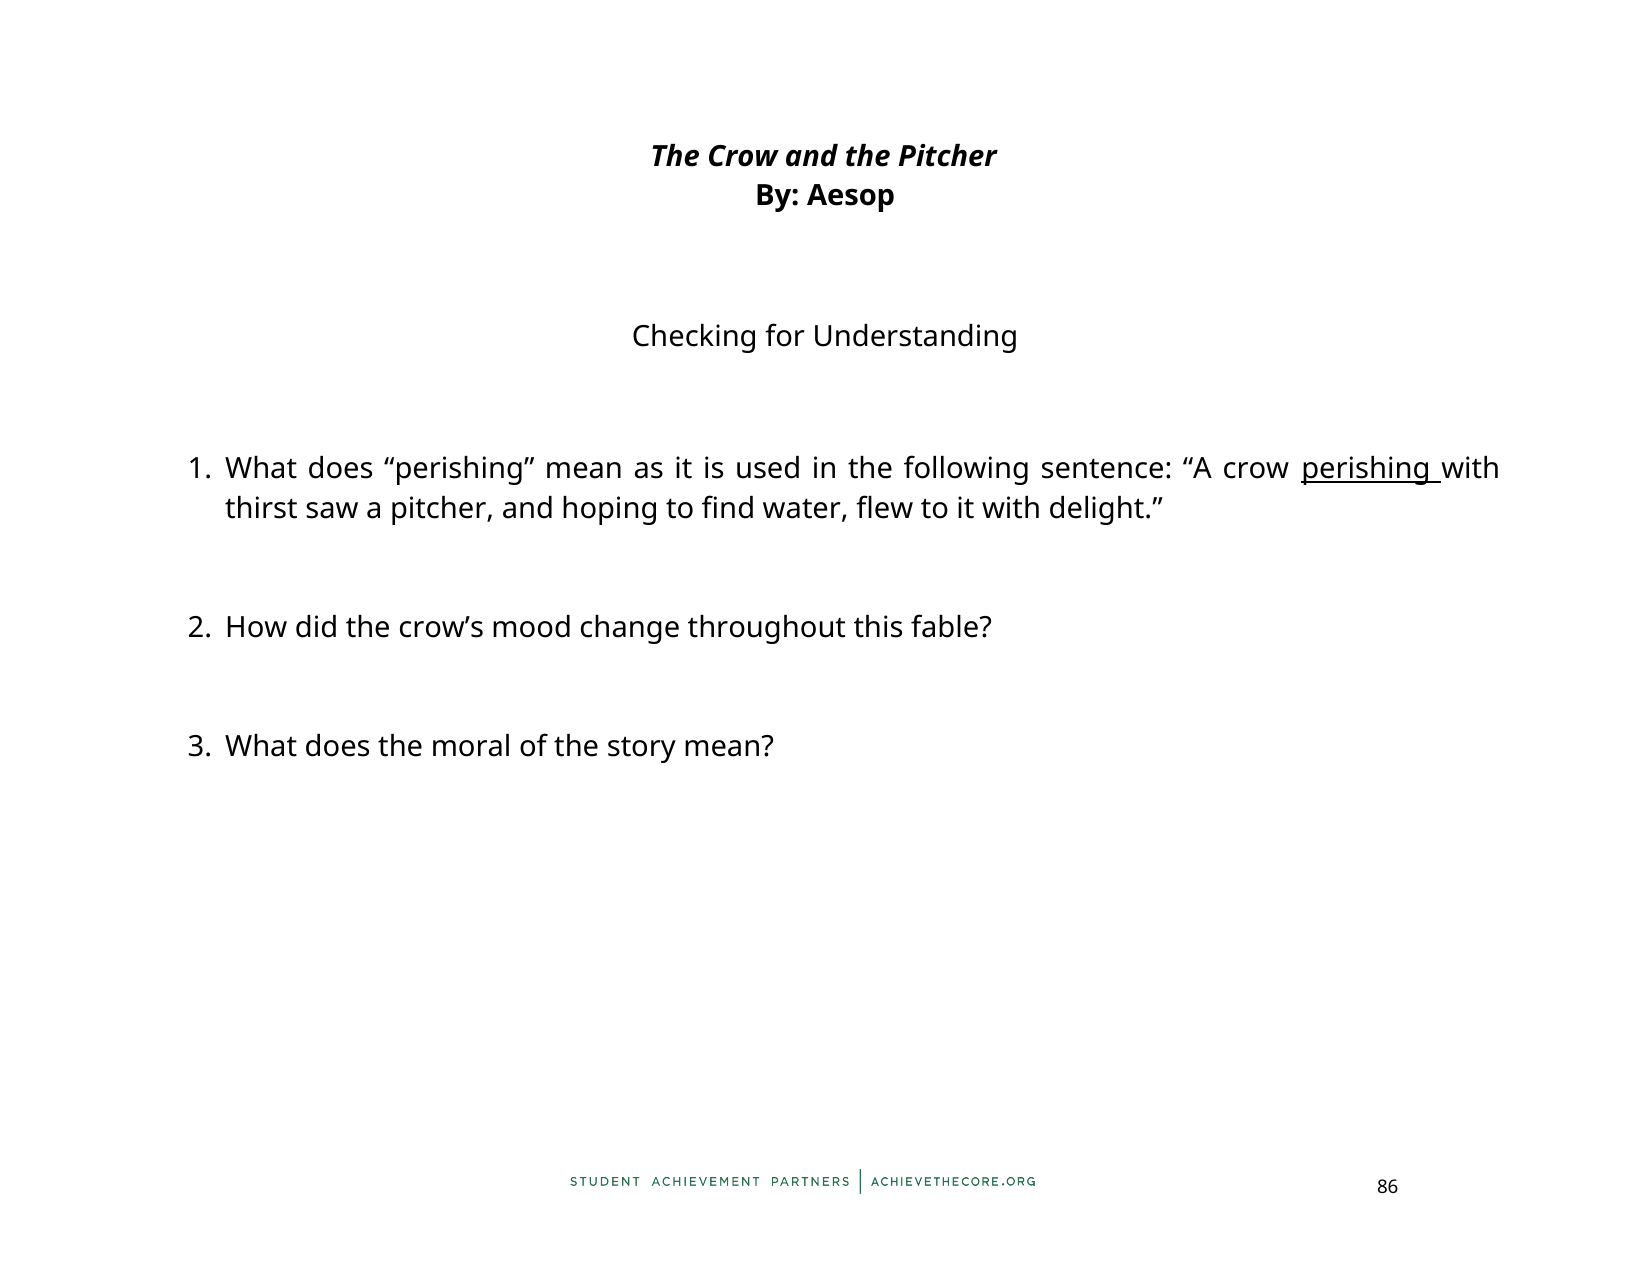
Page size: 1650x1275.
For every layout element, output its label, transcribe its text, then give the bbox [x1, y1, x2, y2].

text The Crow and the Pitcher [150, 135, 1500, 175]
text Checking for Understanding [150, 315, 1500, 354]
list What does “perishing” mean as it is used in the following sentence: “A crow perishing with thirst saw a pitcher, and hoping to find water, flew to it with delight.” [187, 448, 1500, 527]
picture [570, 1169, 1035, 1194]
list What does the moral of the story mean? [187, 726, 1500, 765]
list How did the crow’s mood change throughout this fable? [187, 607, 1500, 646]
text By: Aesop [150, 175, 1500, 214]
